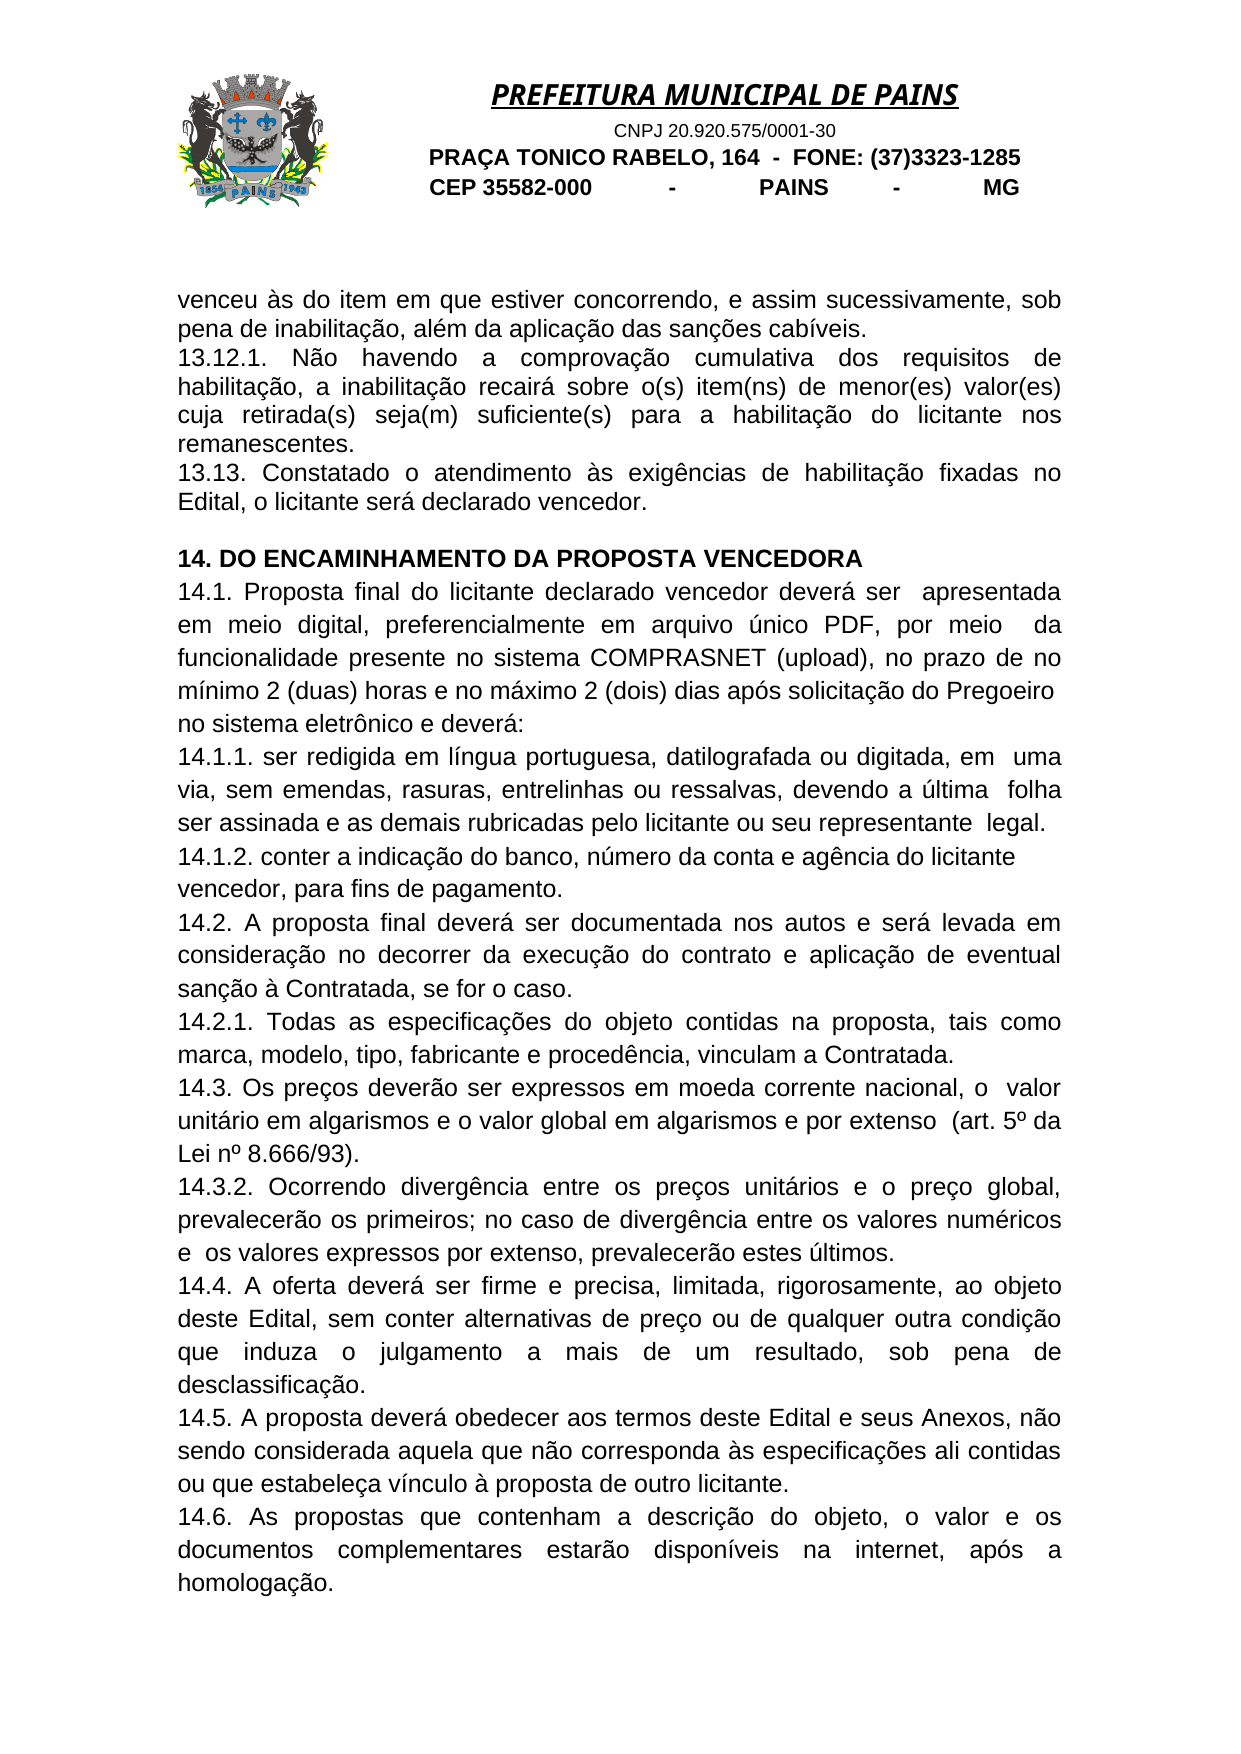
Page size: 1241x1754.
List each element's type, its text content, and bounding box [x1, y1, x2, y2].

text no sistema eletrônico e deverá: [177, 709, 1063, 738]
text 13.13. Constatado o atendimento às exigências de habilitação fixadas no Edital, o licitante será declarado vencedor. [177, 458, 1063, 516]
text 14.3. Os preços deverão ser expressos em moeda corrente nacional, o valor unitário em algarismos e o valor global em algarismos e por extenso (art. 5º da Lei nº 8.666/93). [177, 1073, 1063, 1167]
text 14.4. A oferta deverá ser firme e precisa, limitada, rigorosamente, ao objeto deste Edital, sem conter alternativas de preço ou de qualquer outra condição que induza o julgamento a mais de um resultado, sob pena de desclassificação. [177, 1271, 1063, 1398]
text vencedor, para fins de pagamento. [177, 874, 1063, 903]
text 14.1.2. conter a indicação do banco, número da conta e agência do licitante [177, 841, 1063, 870]
text 14. DO ENCAMINHAMENTO DA PROPOSTA VENCEDORA [177, 544, 1063, 573]
text 14.5. A proposta deverá obedecer aos termos deste Edital e seus Anexos, não sendo considerada aquela que não corresponda às especificações ali contidas ou que estabeleça vínculo à proposta de outro licitante. [177, 1403, 1063, 1498]
text 14.1. Proposta final do licitante declarado vencedor deverá ser apresentada em meio digital, preferencialmente em arquivo único PDF, por meio da funcionalidade presente no sistema COMPRASNET (upload), no prazo de no mínimo 2 (duas) horas e no máximo 2 (dois) dias após solicitação do Pregoeiro [177, 577, 1063, 705]
text 13.12.1. Não havendo a comprovação cumulativa dos requisitos de habilitação, a inabilitação recairá sobre o(s) item(ns) de menor(es) valor(es) cuja retirada(s) seja(m) suficiente(s) para a habilitação do licitante nos remanescentes. [177, 343, 1063, 458]
text 14.2. A proposta final deverá ser documentada nos autos e será levada em consideração no decorrer da execução do contrato e aplicação de eventual sanção à Contratada, se for o caso. [177, 907, 1063, 1002]
text 14.1.1. ser redigida em língua portuguesa, datilografada ou digitada, em uma via, sem emendas, rasuras, entrelinhas ou ressalvas, devendo a última folha ser assinada e as demais rubricadas pelo licitante ou seu representante legal. [177, 742, 1063, 837]
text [177, 286, 1063, 343]
text 14.3.2. Ocorrendo divergência entre os preços unitários e o preço global, prevalecerão os primeiros; no caso de divergência entre os valores numéricos e os valores expressos por extenso, prevalecerão estes últimos. [177, 1172, 1063, 1266]
text 14.2.1. Todas as especificações do objeto contidas na proposta, tais como marca, modelo, tipo, fabricante e procedência, vinculam a Contratada. [177, 1007, 1063, 1068]
text 14.6. As propostas que contenham a descrição do objeto, o valor e os documentos complementares estarão disponíveis na internet, após a homologação. [177, 1502, 1063, 1597]
